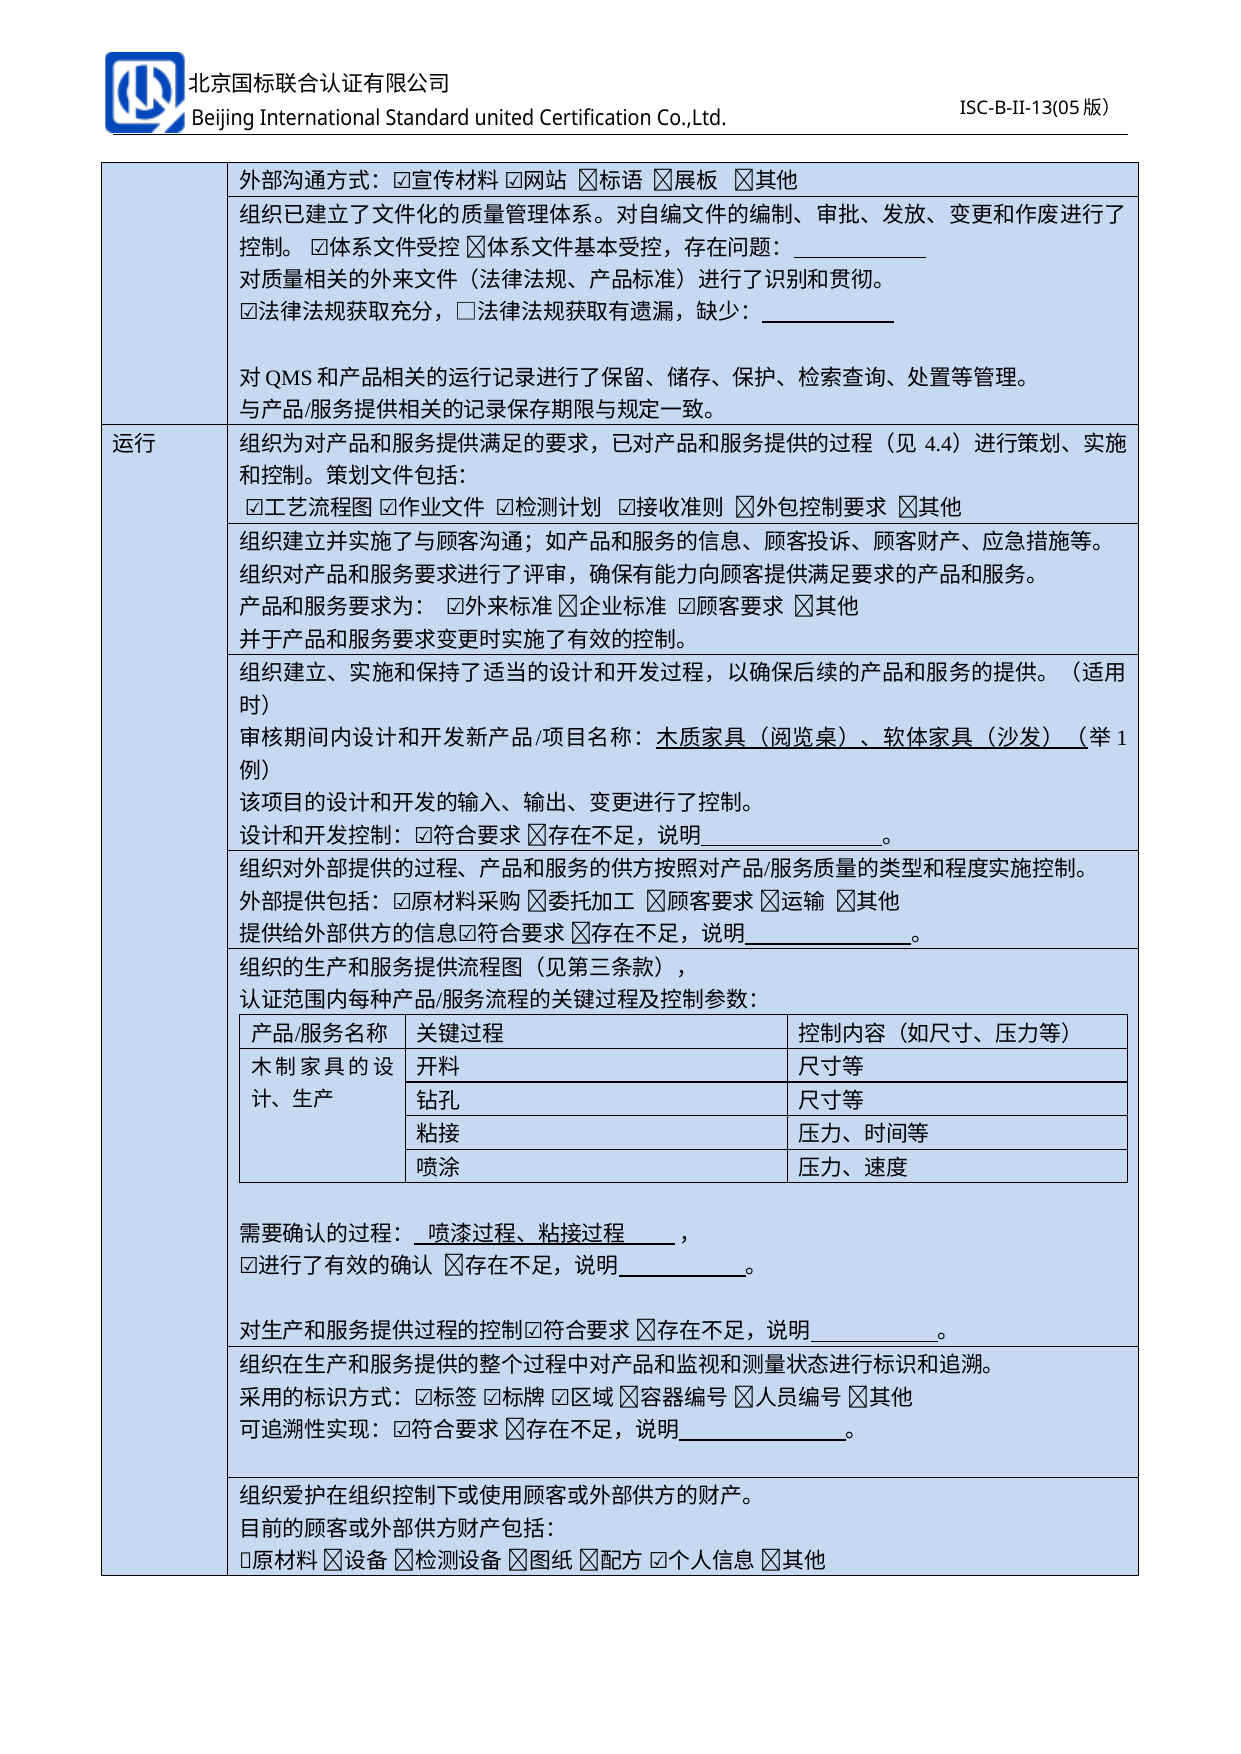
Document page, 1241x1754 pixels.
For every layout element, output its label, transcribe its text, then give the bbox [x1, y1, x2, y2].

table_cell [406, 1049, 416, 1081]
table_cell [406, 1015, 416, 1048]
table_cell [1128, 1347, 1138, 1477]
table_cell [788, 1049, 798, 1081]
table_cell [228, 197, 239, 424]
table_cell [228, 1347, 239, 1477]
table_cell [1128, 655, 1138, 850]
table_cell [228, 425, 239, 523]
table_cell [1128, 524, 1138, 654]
table_cell 运行 [102, 425, 227, 1575]
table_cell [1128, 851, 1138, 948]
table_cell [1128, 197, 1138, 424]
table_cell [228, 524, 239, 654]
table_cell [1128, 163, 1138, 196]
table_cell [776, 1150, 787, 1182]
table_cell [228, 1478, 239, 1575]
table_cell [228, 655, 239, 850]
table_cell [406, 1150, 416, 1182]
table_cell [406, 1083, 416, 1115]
picture [105, 52, 185, 133]
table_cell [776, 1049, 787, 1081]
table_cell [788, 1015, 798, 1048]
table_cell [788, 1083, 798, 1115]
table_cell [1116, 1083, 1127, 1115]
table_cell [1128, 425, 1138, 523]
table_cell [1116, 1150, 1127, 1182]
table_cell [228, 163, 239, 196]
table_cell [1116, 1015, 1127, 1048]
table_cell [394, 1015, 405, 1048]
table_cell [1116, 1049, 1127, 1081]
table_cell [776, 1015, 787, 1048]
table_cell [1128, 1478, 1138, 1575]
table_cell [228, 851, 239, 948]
table_cell 组织的生产和服务提供流程图（见第三条款）， 认证范围内每种产品/服务流程的关键过程及控制参数： 需要确认的过程： 喷漆过程、粘接过程 ， ☑进行了有效的确认 存在不足，说明 。 对生产和服务提供过程的控制☑符合要求 存在不足，说明 。 [240, 1049, 405, 1182]
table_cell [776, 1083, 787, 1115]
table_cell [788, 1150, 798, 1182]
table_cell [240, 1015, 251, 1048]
